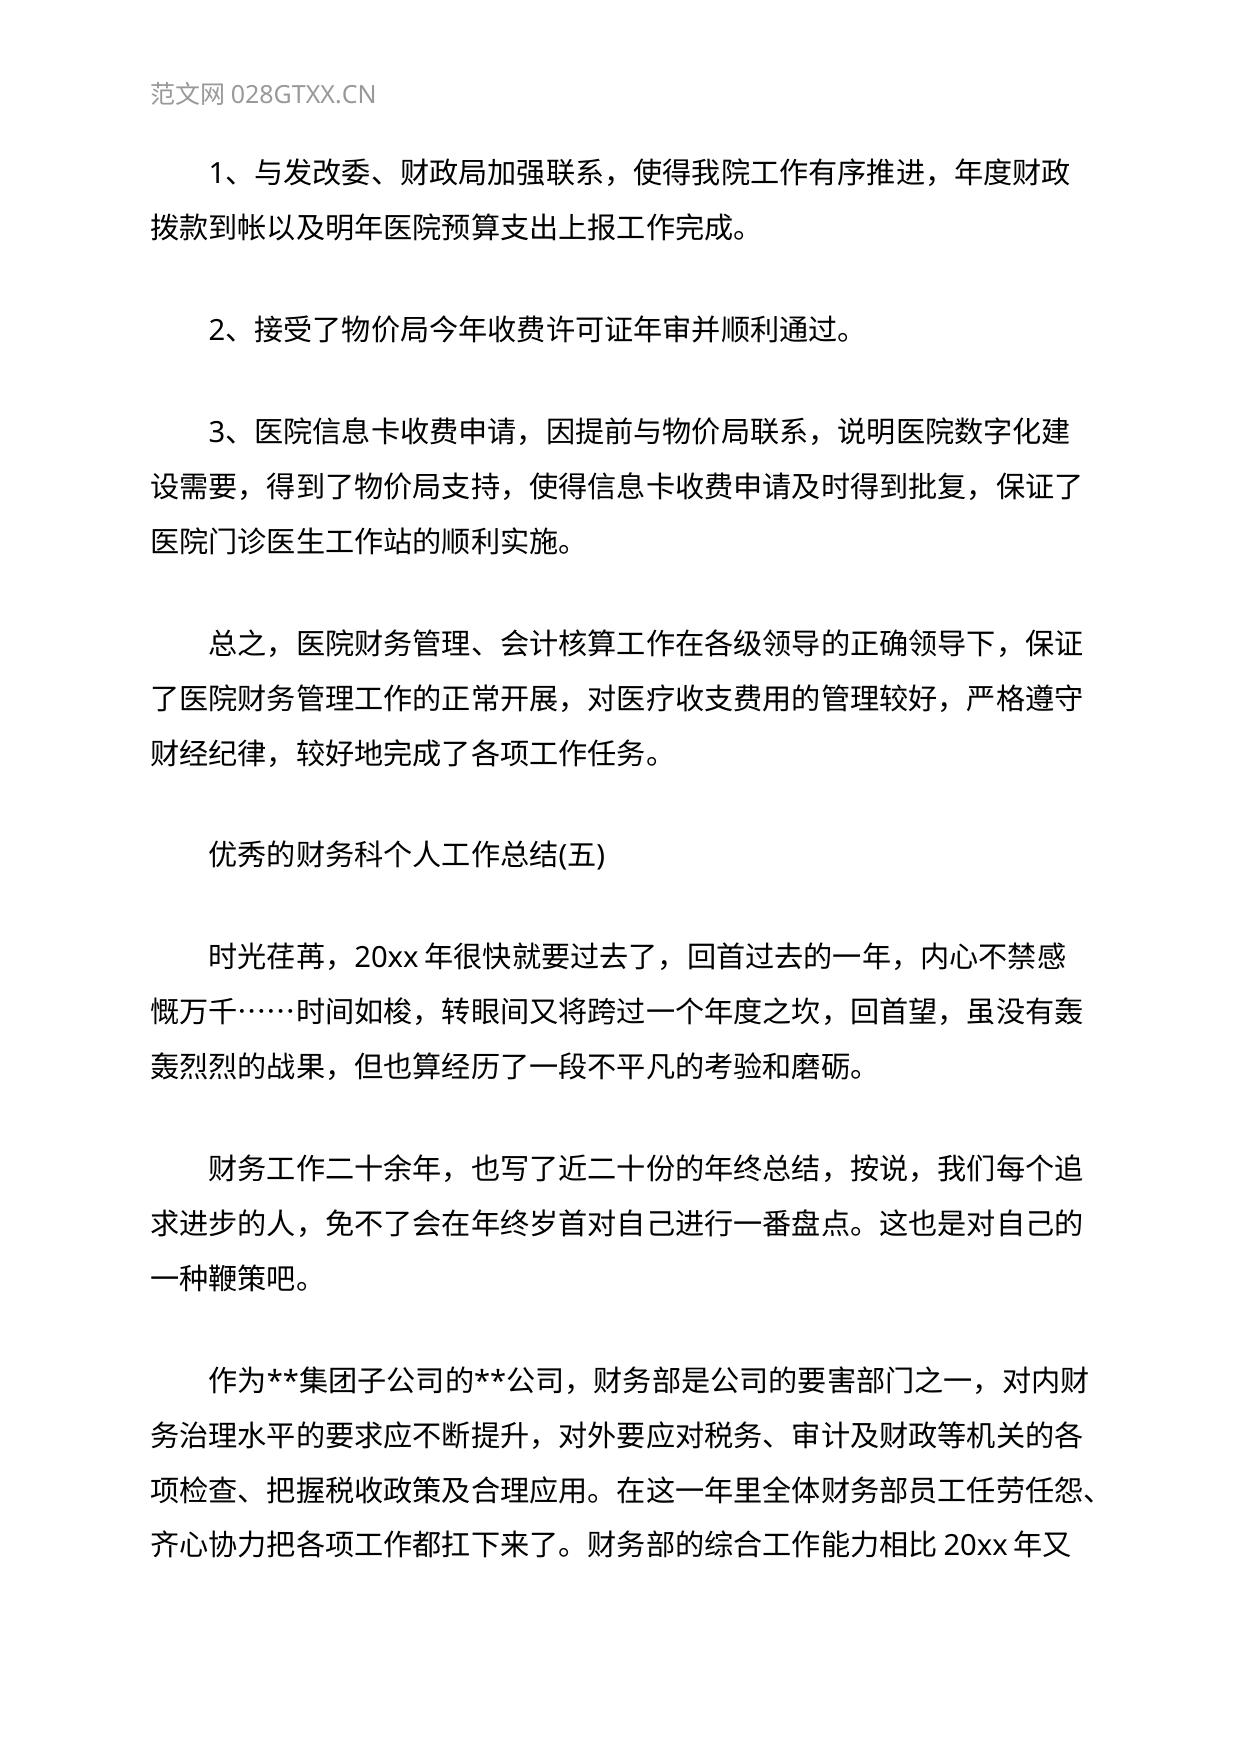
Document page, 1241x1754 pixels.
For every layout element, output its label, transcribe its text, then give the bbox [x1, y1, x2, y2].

text 2、接受了物价局今年收费许可证年审并顺利通过。 [150, 307, 1090, 349]
text 总之，医院财务管理、会计核算工作在各级领导的正确领导下，保证了医院财务管理工作的正常开展，对医疗收支费用的管理较好，严格遵守财经纪律，较好地完成了各项工作任务。 [150, 620, 1090, 772]
text 优秀的财务科个人工作总结(五) [150, 832, 1090, 874]
text 1、与发改委、财政局加强联系，使得我院工作有序推进，年度财政拨款到帐以及明年医院预算支出上报工作完成。 [150, 150, 1090, 247]
text 时光荏苒，20xx年很快就要过去了，回首过去的一年，内心不禁感慨万千……时间如梭，转眼间又将跨过一个年度之坎，回首望，虽没有轰轰烈烈的战果，但也算经历了一段不平凡的考验和磨砺。 [150, 934, 1090, 1086]
text 财务工作二十余年，也写了近二十份的年终总结，按说，我们每个追求进步的人，免不了会在年终岁首对自己进行一番盘点。这也是对自己的一种鞭策吧。 [150, 1146, 1090, 1298]
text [150, 1357, 1090, 1564]
text 3、医院信息卡收费申请，因提前与物价局联系，说明医院数字化建设需要，得到了物价局支持，使得信息卡收费申请及时得到批复，保证了医院门诊医生工作站的顺利实施。 [150, 409, 1090, 561]
